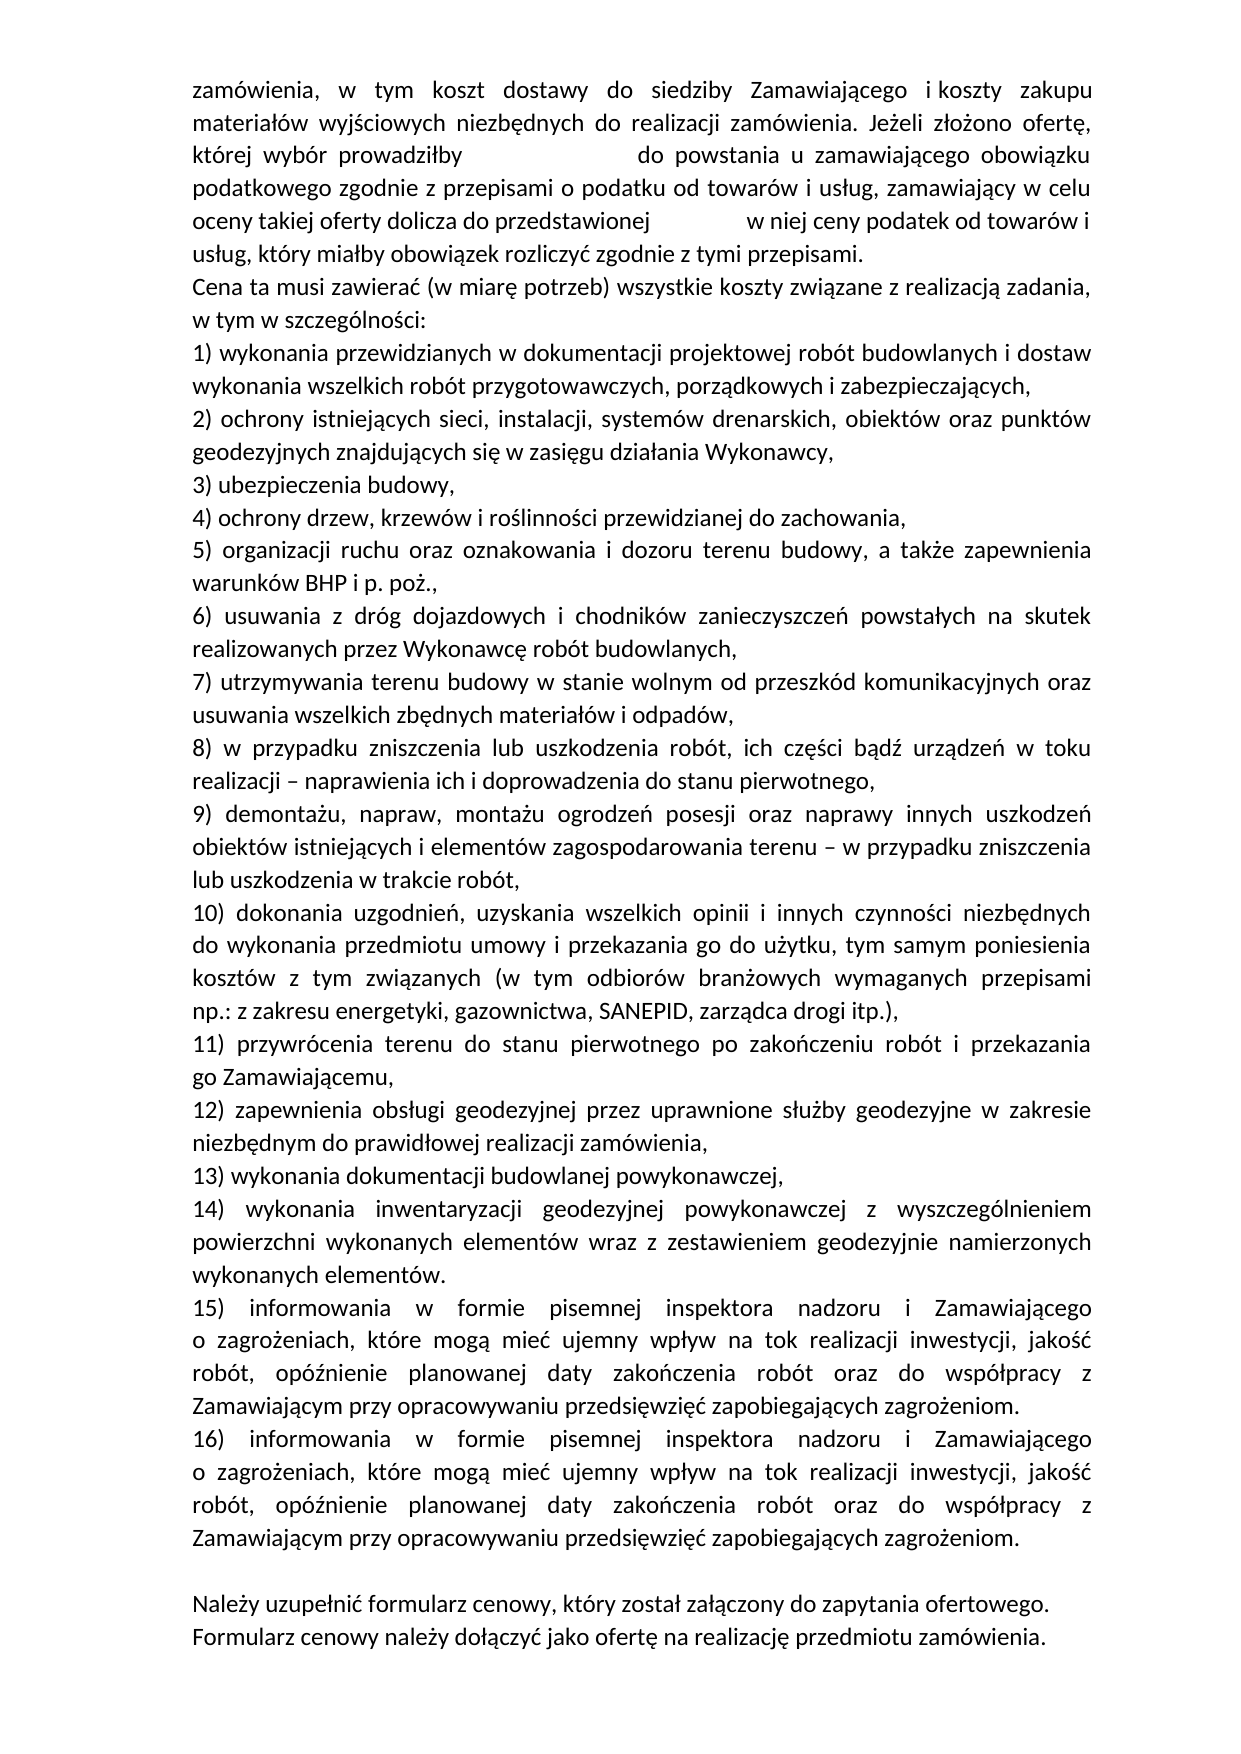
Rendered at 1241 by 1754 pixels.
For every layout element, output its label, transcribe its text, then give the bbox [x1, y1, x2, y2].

list 3) ubezpieczenia budowy, [192, 469, 1093, 499]
list 7) utrzymywania terenu budowy w stanie wolnym od przeszkód komunikacyjnych oraz usuwania wszelkich zbędnych materiałów i odpadów, [192, 666, 1093, 730]
list 9) demontażu, napraw, montażu ogrodzeń posesji oraz naprawy innych uszkodzeń obiektów istniejących i elementów zagospodarowania terenu – w przypadku zniszczenia lub uszkodzenia w trakcie robót, [192, 798, 1093, 894]
list 11) przywrócenia terenu do stanu pierwotnego po zakończeniu robót i przekazania go Zamawiającemu, [192, 1028, 1093, 1092]
list 15) informowania w formie pisemnej inspektora nadzoru i Zamawiającego o zagrożeniach, które mogą mieć ujemny wpływ na tok realizacji inwestycji, jakość robót, opóźnienie planowanej daty zakończenia robót oraz do współpracy z Zamawiającym przy opracowywaniu przedsięwzięć zapobiegających zagrożeniom. [192, 1292, 1093, 1421]
list 1) wykonania przewidzianych w dokumentacji projektowej robót budowlanych i dostaw wykonania wszelkich robót przygotowawczych, porządkowych i zabezpieczających, [192, 337, 1093, 401]
list Cena ta musi zawierać (w miarę potrzeb) wszystkie koszty związane z realizacją zadania, w tym w szczególności: [192, 271, 1093, 335]
list 6) usuwania z dróg dojazdowych i chodników zanieczyszczeń powstałych na skutek realizowanych przez Wykonawcę robót budowlanych, [192, 601, 1093, 664]
list Należy uzupełnić formularz cenowy, który został załączony do zapytania ofertowego. [192, 1588, 1093, 1618]
list Formularz cenowy należy dołączyć jako ofertę na realizację przedmiotu zamówienia. [192, 1621, 1093, 1651]
list 12) zapewnienia obsługi geodezyjnej przez uprawnione służby geodezyjne w zakresie niezbędnym do prawidłowej realizacji zamówienia, [192, 1094, 1093, 1158]
list 8) w przypadku zniszczenia lub uszkodzenia robót, ich części bądź urządzeń w toku realizacji – naprawienia ich i doprowadzenia do stanu pierwotnego, [192, 732, 1093, 796]
list 4) ochrony drzew, krzewów i roślinności przewidzianej do zachowania, [192, 502, 1093, 532]
list 14) wykonania inwentaryzacji geodezyjnej powykonawczej z wyszczególnieniem powierzchni wykonanych elementów wraz z zestawieniem geodezyjnie namierzonych wykonanych elementów. [192, 1193, 1093, 1289]
list 10) dokonania uzgodnień, uzyskania wszelkich opinii i innych czynności niezbędnych do wykonania przedmiotu umowy i przekazania go do użytku, tym samym poniesienia kosztów z tym związanych (w tym odbiorów branżowych wymaganych przepisami np.: z zakresu energetyki, gazownictwa, SANEPID, zarządca drogi itp.), [192, 897, 1093, 1026]
list 5) organizacji ruchu oraz oznakowania i dozoru terenu budowy, a także zapewnienia warunków BHP i p. poż., [192, 535, 1093, 598]
list 16) informowania w formie pisemnej inspektora nadzoru i Zamawiającego o zagrożeniach, które mogą mieć ujemny wpływ na tok realizacji inwestycji, jakość robót, opóźnienie planowanej daty zakończenia robót oraz do współpracy z Zamawiającym przy opracowywaniu przedsięwzięć zapobiegających zagrożeniom. [192, 1423, 1093, 1553]
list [192, 74, 1093, 269]
list 2) ochrony istniejących sieci, instalacji, systemów drenarskich, obiektów oraz punktów geodezyjnych znajdujących się w zasięgu działania Wykonawcy, [192, 403, 1093, 466]
list 13) wykonania dokumentacji budowlanej powykonawczej, [192, 1160, 1093, 1191]
